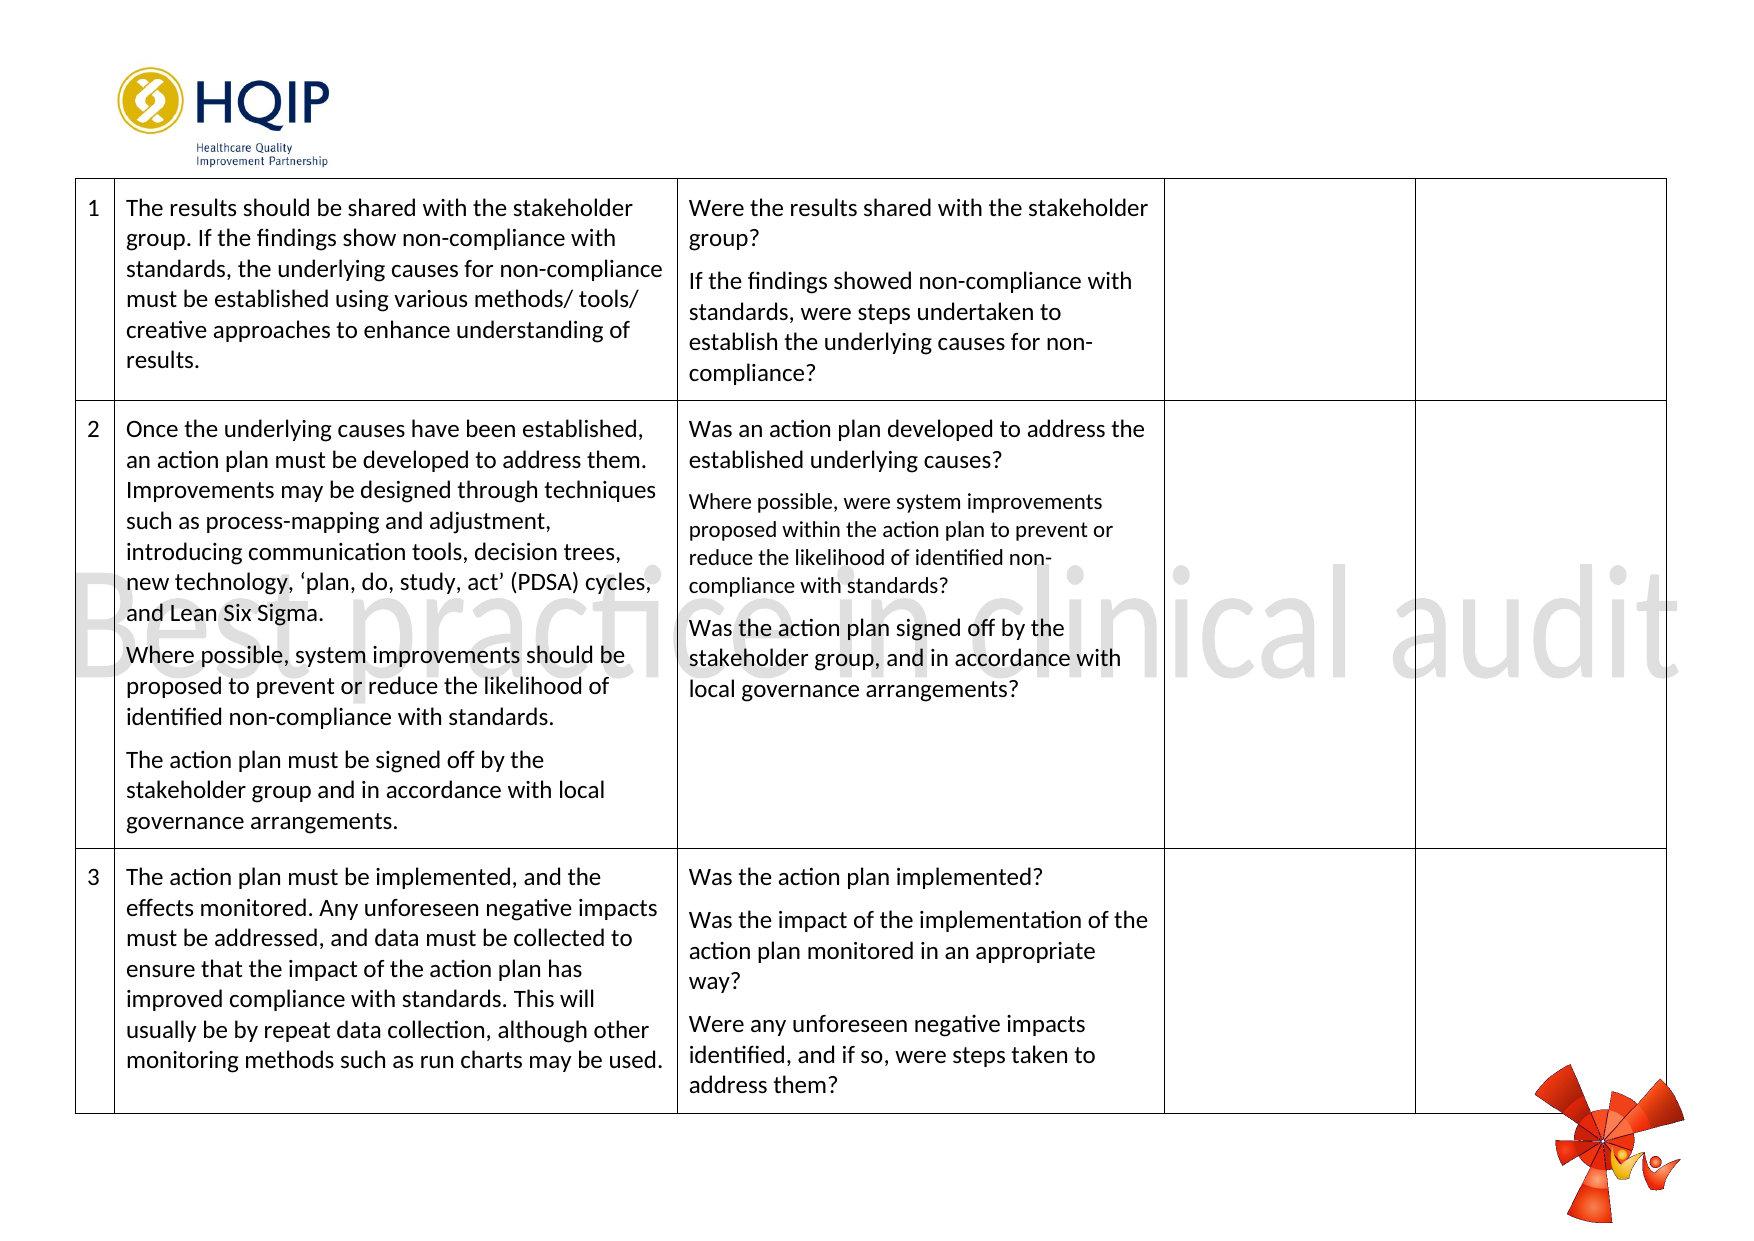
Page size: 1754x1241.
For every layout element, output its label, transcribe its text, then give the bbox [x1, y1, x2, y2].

table_cell Was the action plan implemented? Was the impact of the implementation of the action plan monitored in an appropriate way? Were any unforeseen negative impacts identified, and if so, were steps taken to address them? [678, 849, 1164, 1112]
table_cell [1165, 849, 1415, 1112]
table_cell 1 [76, 179, 114, 400]
table_cell The results should be shared with the stakeholder group. If the findings show non-compliance with standards, the underlying causes for non-compliance must be established using various methods/ tools/ creative approaches to enhance understanding of results. [115, 179, 677, 400]
table_cell [1165, 401, 1415, 848]
table_cell Once the underlying causes have been established, an action plan must be developed to address them. Improvements may be designed through techniques such as process-mapping and adjustment, introducing communication tools, decision trees, new technology, ‘plan, do, study, act’ (PDSA) cycles, and Lean Six Sigma. Where possible, system improvements should be proposed to prevent or reduce the likelihood of identified non-compliance with standards. The action plan must be signed off by the stakeholder group and in accordance with local governance arrangements. [115, 401, 677, 848]
table_cell [1416, 849, 1666, 1112]
table_cell 2 [76, 401, 114, 848]
table_cell The action plan must be implemented, and the effects monitored. Any unforeseen negative impacts must be addressed, and data must be collected to ensure that the impact of the action plan has improved compliance with standards. This will usually be by repeat data collection, although other monitoring methods such as run charts may be used. [115, 849, 677, 1112]
picture [102, 58, 340, 177]
table_cell Were the results shared with the stakeholder group? If the findings showed non-compliance with standards, were steps undertaken to establish the underlying causes for non-compliance? [678, 179, 1164, 400]
table_cell 3 [76, 849, 114, 1112]
table_cell Was an action plan developed to address the established underlying causes? Where possible, were system improvements proposed within the action plan to prevent or reduce the likelihood of identified non-compliance with standards? Was the action plan signed off by the stakeholder group, and in accordance with local governance arrangements? [678, 401, 1164, 848]
table_cell [1165, 179, 1415, 400]
table_cell [1416, 179, 1666, 400]
table_cell [1416, 401, 1666, 848]
picture [1532, 1061, 1689, 1228]
